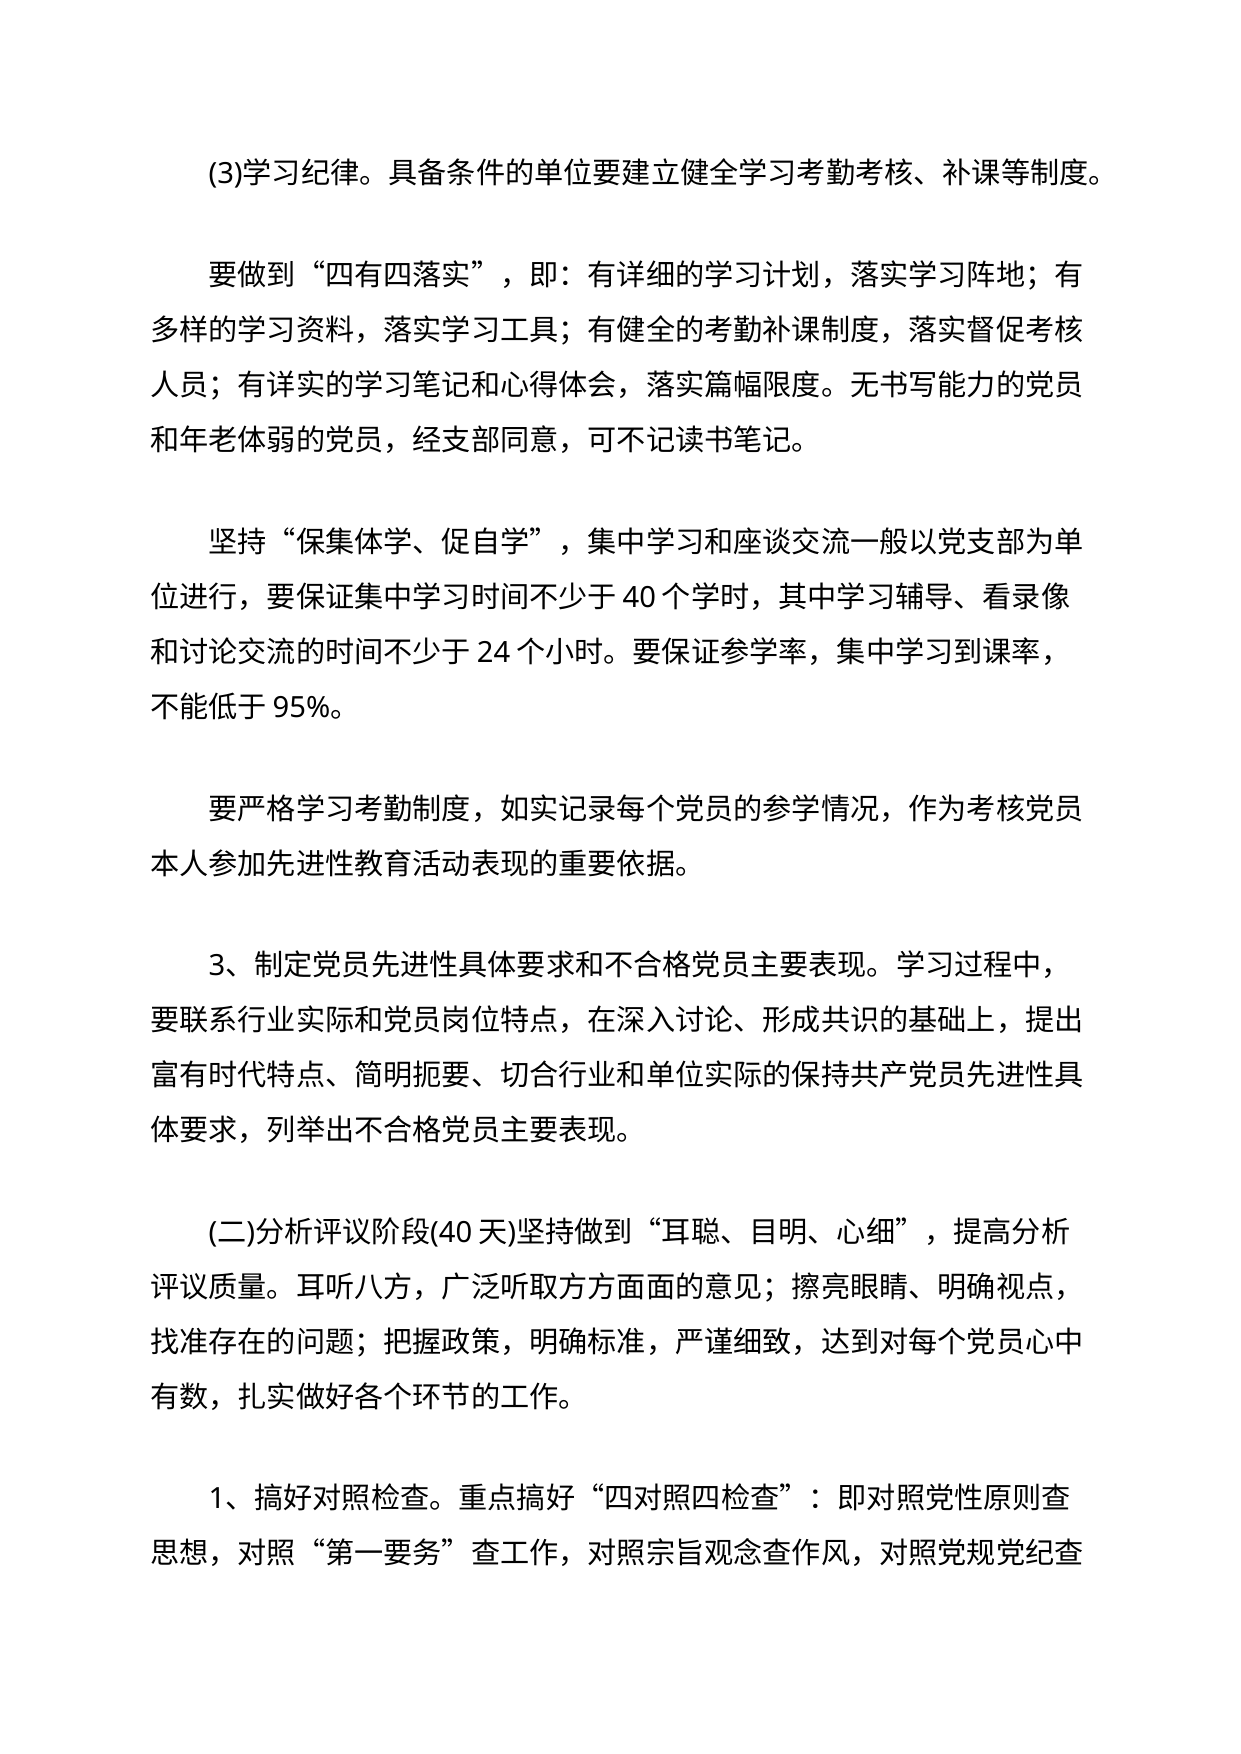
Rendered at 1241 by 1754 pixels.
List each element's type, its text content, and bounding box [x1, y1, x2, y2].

text 3、制定党员先进性具体要求和不合格党员主要表现。学习过程中，要联系行业实际和党员岗位特点，在深入讨论、形成共识的基础上，提出富有时代特点、简明扼要、切合行业和单位实际的保持共产党员先进性具体要求，列举出不合格党员主要表现。 [150, 942, 1090, 1149]
text (二)分析评议阶段(40天)坚持做到“耳聪、目明、心细”，提高分析评议质量。耳听八方，广泛听取方方面面的意见；擦亮眼睛、明确视点，找准存在的问题；把握政策，明确标准，严谨细致，达到对每个党员心中有数，扎实做好各个环节的工作。 [150, 1208, 1090, 1416]
text 要做到“四有四落实”，即：有详细的学习计划，落实学习阵地；有多样的学习资料，落实学习工具；有健全的考勤补课制度，落实督促考核人员；有详实的学习笔记和心得体会，落实篇幅限度。无书写能力的党员和年老体弱的党员，经支部同意，可不记读书笔记。 [150, 252, 1090, 459]
text (3)学习纪律。具备条件的单位要建立健全学习考勤考核、补课等制度。 [150, 150, 1090, 192]
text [150, 1475, 1090, 1572]
text 要严格学习考勤制度，如实记录每个党员的参学情况，作为考核党员本人参加先进性教育活动表现的重要依据。 [150, 785, 1090, 882]
text 坚持“保集体学、促自学”，集中学习和座谈交流一般以党支部为单位进行，要保证集中学习时间不少于40个学时，其中学习辅导、看录像和讨论交流的时间不少于24个小时。要保证参学率，集中学习到课率，不能低于95%。 [150, 518, 1090, 726]
